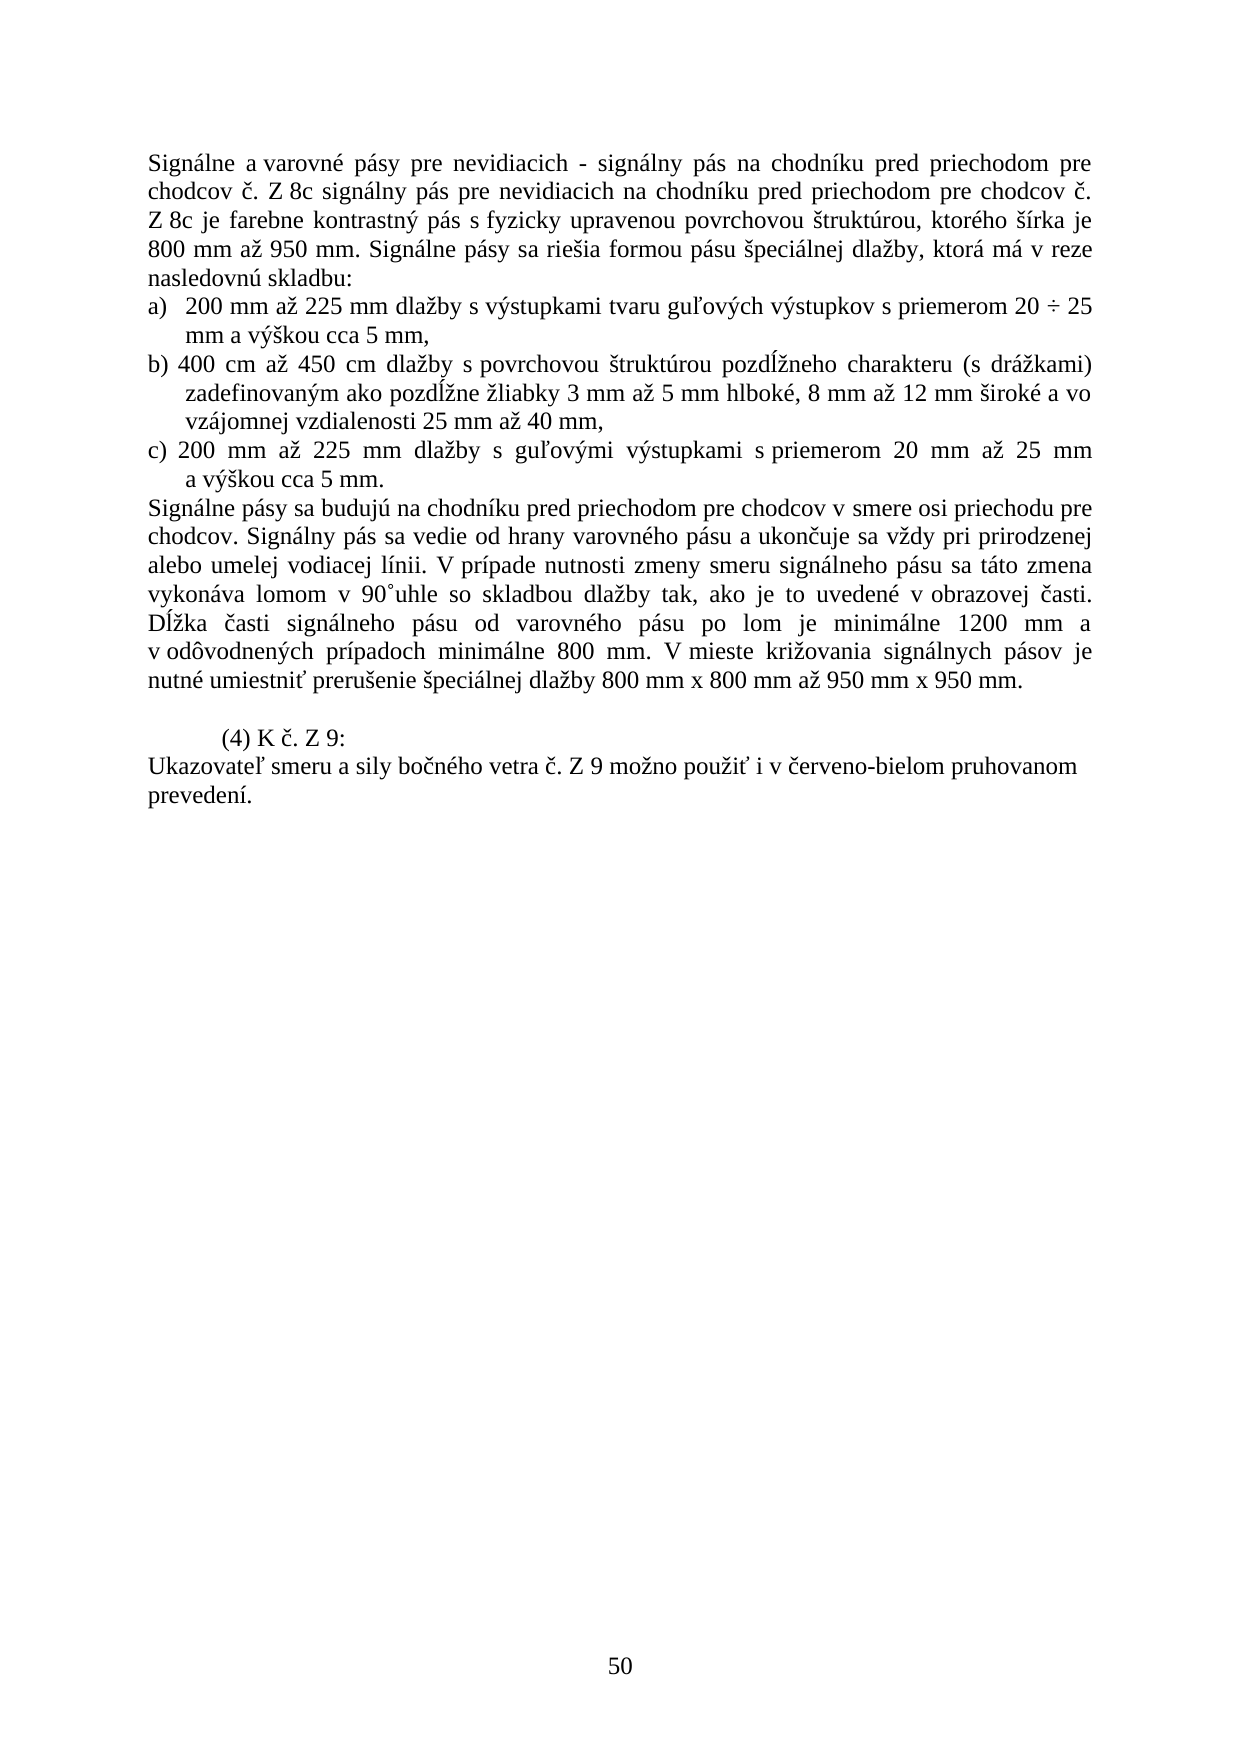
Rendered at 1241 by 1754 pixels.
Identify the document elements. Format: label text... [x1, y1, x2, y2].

text Ukazovateľ smeru a sily bočného vetra č. Z 9 možno použiť i v červeno-bielom pruhovanom prevedení. [148, 751, 1093, 809]
list 200 mm až 225 mm dlažby s guľovými výstupkami s priemerom 20 mm až 25 mm a výškou cca 5 mm. [148, 435, 1093, 493]
text Signálne a varovné pásy pre nevidiacich - signálny pás na chodníku pred priechodom pre chodcov č. Z 8c signálny pás pre nevidiacich na chodníku pred priechodom pre chodcov č. Z 8c je farebne kontrastný pás s fyzicky upravenou povrchovou štruktúrou, ktorého šírka je 800 mm až 950 mm. Signálne pásy sa riešia formou pásu špeciálnej dlažby, ktorá má v reze nasledovnú skladbu: [148, 148, 1093, 291]
list 400 cm až 450 cm dlažby s povrchovou štruktúrou pozdĺžneho charakteru (s drážkami) zadefinovaným ako pozdĺžne žliabky 3 mm až 5 mm hlboké, 8 mm až 12 mm široké a vo vzájomnej vzdialenosti 25 mm až 40 mm, [148, 349, 1093, 435]
text (4) K č. Z 9: [148, 723, 1093, 751]
text Signálne pásy sa budujú na chodníku pred priechodom pre chodcov v smere osi priechodu pre chodcov. Signálny pás sa vedie od hrany varovného pásu a ukončuje sa vždy pri prirodzenej alebo umelej vodiacej línii. V prípade nutnosti zmeny smeru signálneho pásu sa táto zmena vykonáva lomom v 90˚uhle so skladbou dlažby tak, ako je to uvedené v obrazovej časti. Dĺžka časti signálneho pásu od varovného pásu po lom je minimálne 1200 mm a v odôvodnených prípadoch minimálne 800 mm. V mieste križovania signálnych pásov je nutné umiestniť prerušenie špeciálnej dlažby 800 mm x 800 mm až 950 mm x 950 mm. [148, 493, 1093, 694]
list 200 mm až 225 mm dlažby s výstupkami tvaru guľových výstupkov s priemerom 20 ÷ 25 mm a výškou cca 5 mm, [148, 291, 1093, 349]
